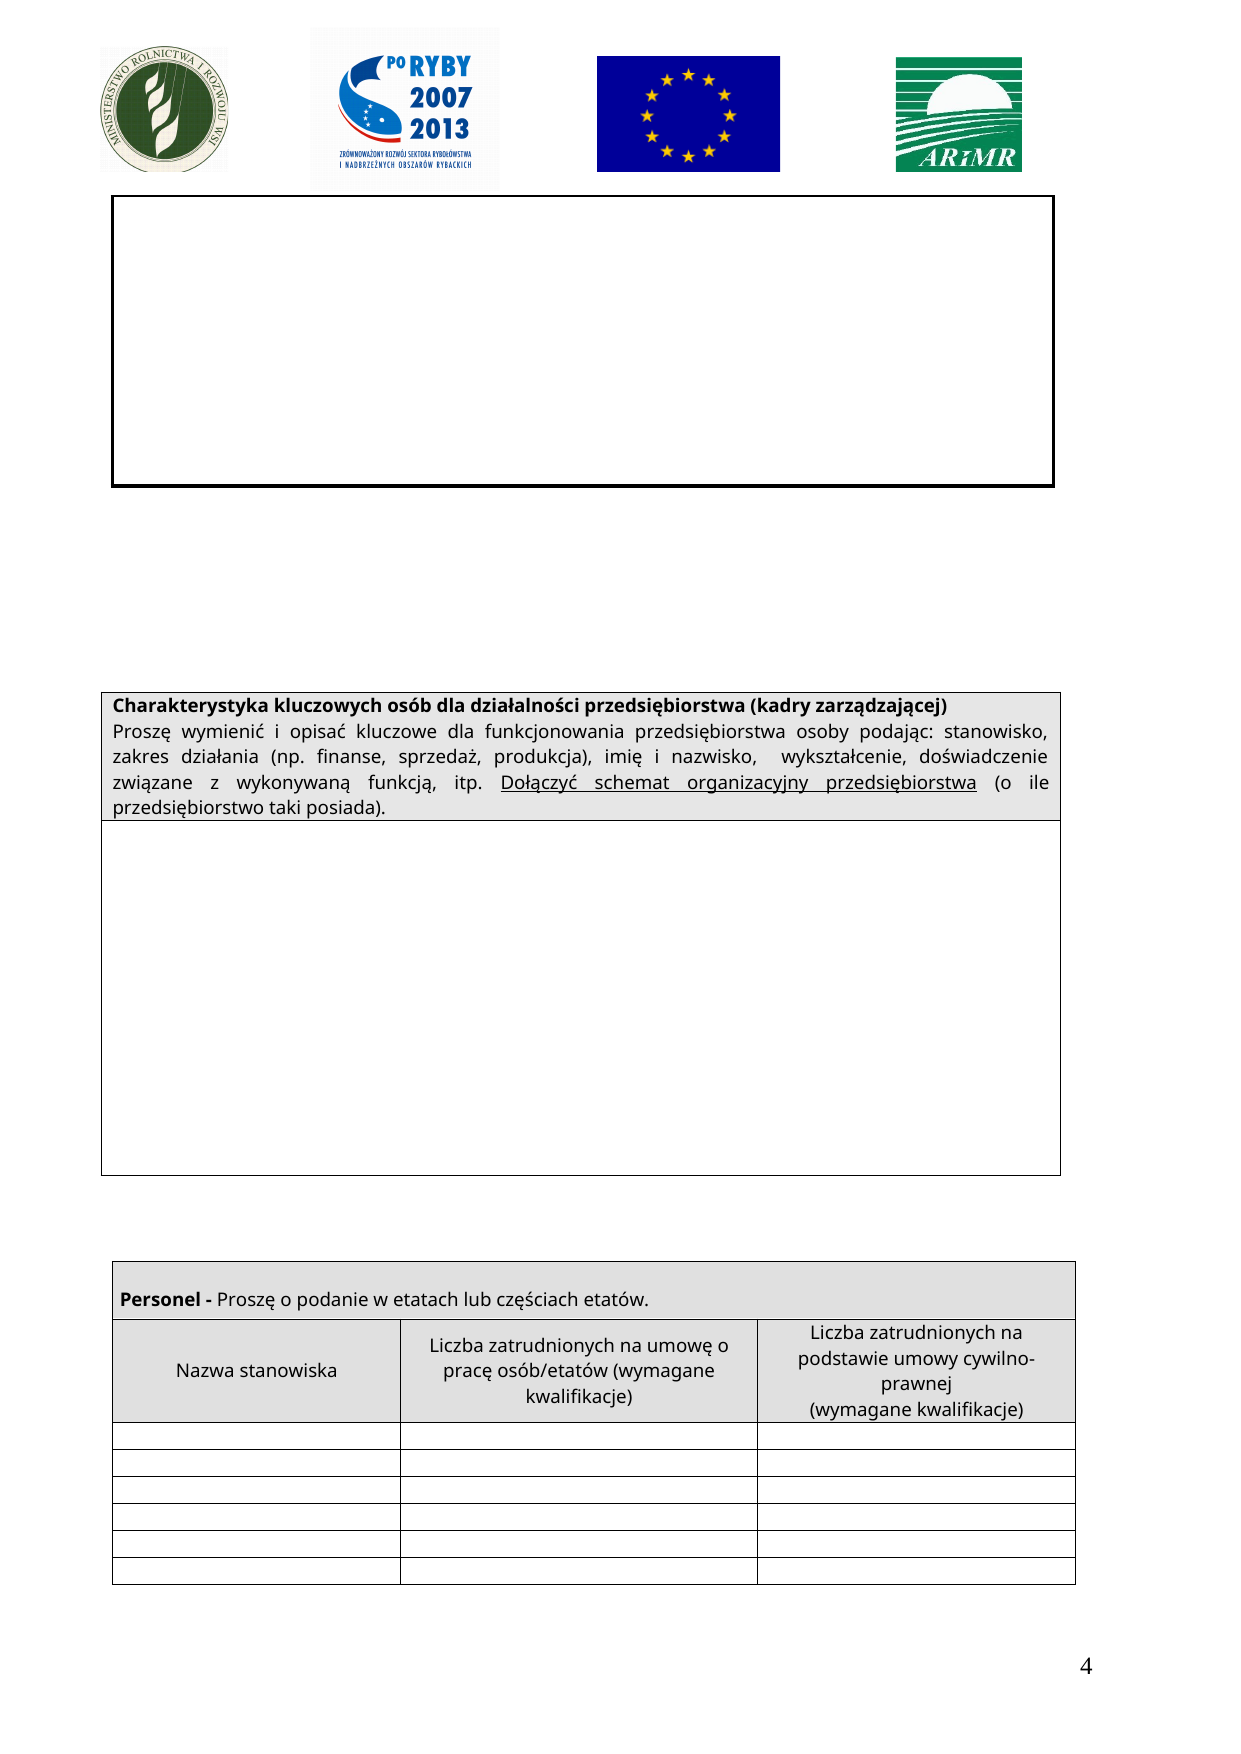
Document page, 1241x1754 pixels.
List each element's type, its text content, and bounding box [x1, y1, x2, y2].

table_cell Liczba zatrudnionych na umowę o pracę osób/etatów (wymagane kwalifikacje) [401, 1320, 757, 1422]
table_cell [401, 1531, 757, 1557]
table_cell [113, 1423, 400, 1449]
table_cell [401, 1558, 757, 1584]
table_cell [758, 1504, 1075, 1530]
table_cell [758, 1477, 1075, 1503]
table_cell [113, 1558, 400, 1584]
table_cell [758, 1423, 1075, 1449]
table_cell [114, 197, 1052, 484]
table_cell Liczba zatrudnionych na podstawie umowy cywilno-prawnej (wymagane kwalifikacje) [758, 1320, 1075, 1422]
table_cell [758, 1558, 1075, 1584]
picture [895, 57, 1022, 172]
picture [310, 27, 500, 191]
table_cell [113, 1450, 400, 1476]
table_cell [401, 1477, 757, 1503]
table_cell [401, 1504, 757, 1530]
table_cell Nazwa stanowiska [113, 1320, 400, 1422]
table_cell [113, 1504, 400, 1530]
picture [100, 46, 229, 172]
table_cell [113, 1477, 400, 1503]
picture [597, 56, 781, 172]
table_header Charakterystyka kluczowych osób dla działalności przedsiębiorstwa (kadry zarządzającej) Proszę wymienić i opisać kluczowe dla funkcjonowania przedsiębiorstwa osoby podając: stanowisko, zakres działania (np. finanse, sprzedaż, produkcja), imię i nazwisko, wykształcenie, doświadczenie związane z wykonywaną funkcją, itp. Dołączyć schemat organizacyjny przedsiębiorstwa (o ile przedsiębiorstwo taki posiada). [102, 693, 1060, 820]
table_cell [113, 1531, 400, 1557]
table_cell [758, 1450, 1075, 1476]
table_cell [401, 1450, 757, 1476]
table_cell [758, 1531, 1075, 1557]
table_cell [401, 1423, 757, 1449]
table_cell [102, 821, 1060, 1174]
table_header Personel - Proszę o podanie w etatach lub częściach etatów. [113, 1262, 1075, 1318]
